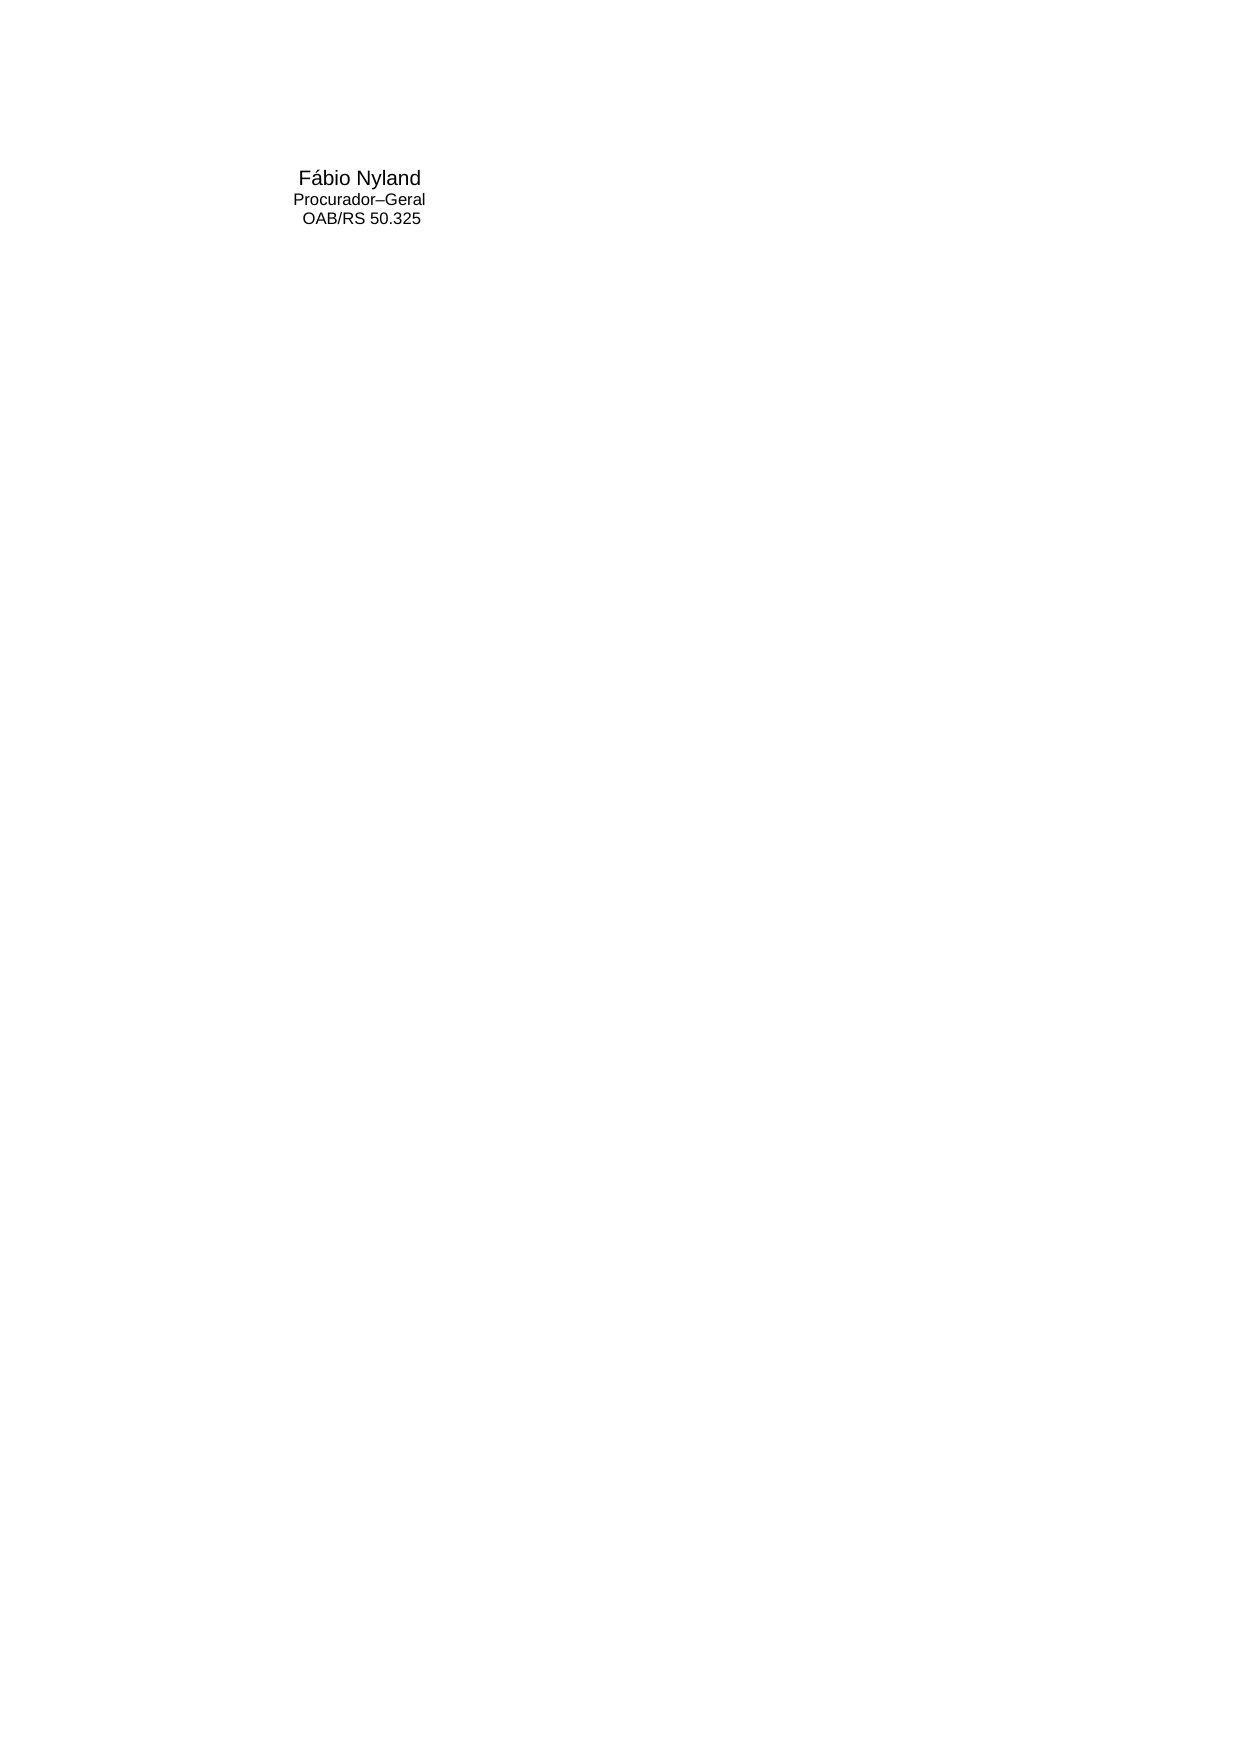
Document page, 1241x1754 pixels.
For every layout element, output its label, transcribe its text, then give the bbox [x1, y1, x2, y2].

text Procurador–Geral [177, 190, 1152, 209]
text Fábio Nyland [177, 166, 1152, 190]
text OAB/RS 50.325 [177, 209, 1152, 228]
